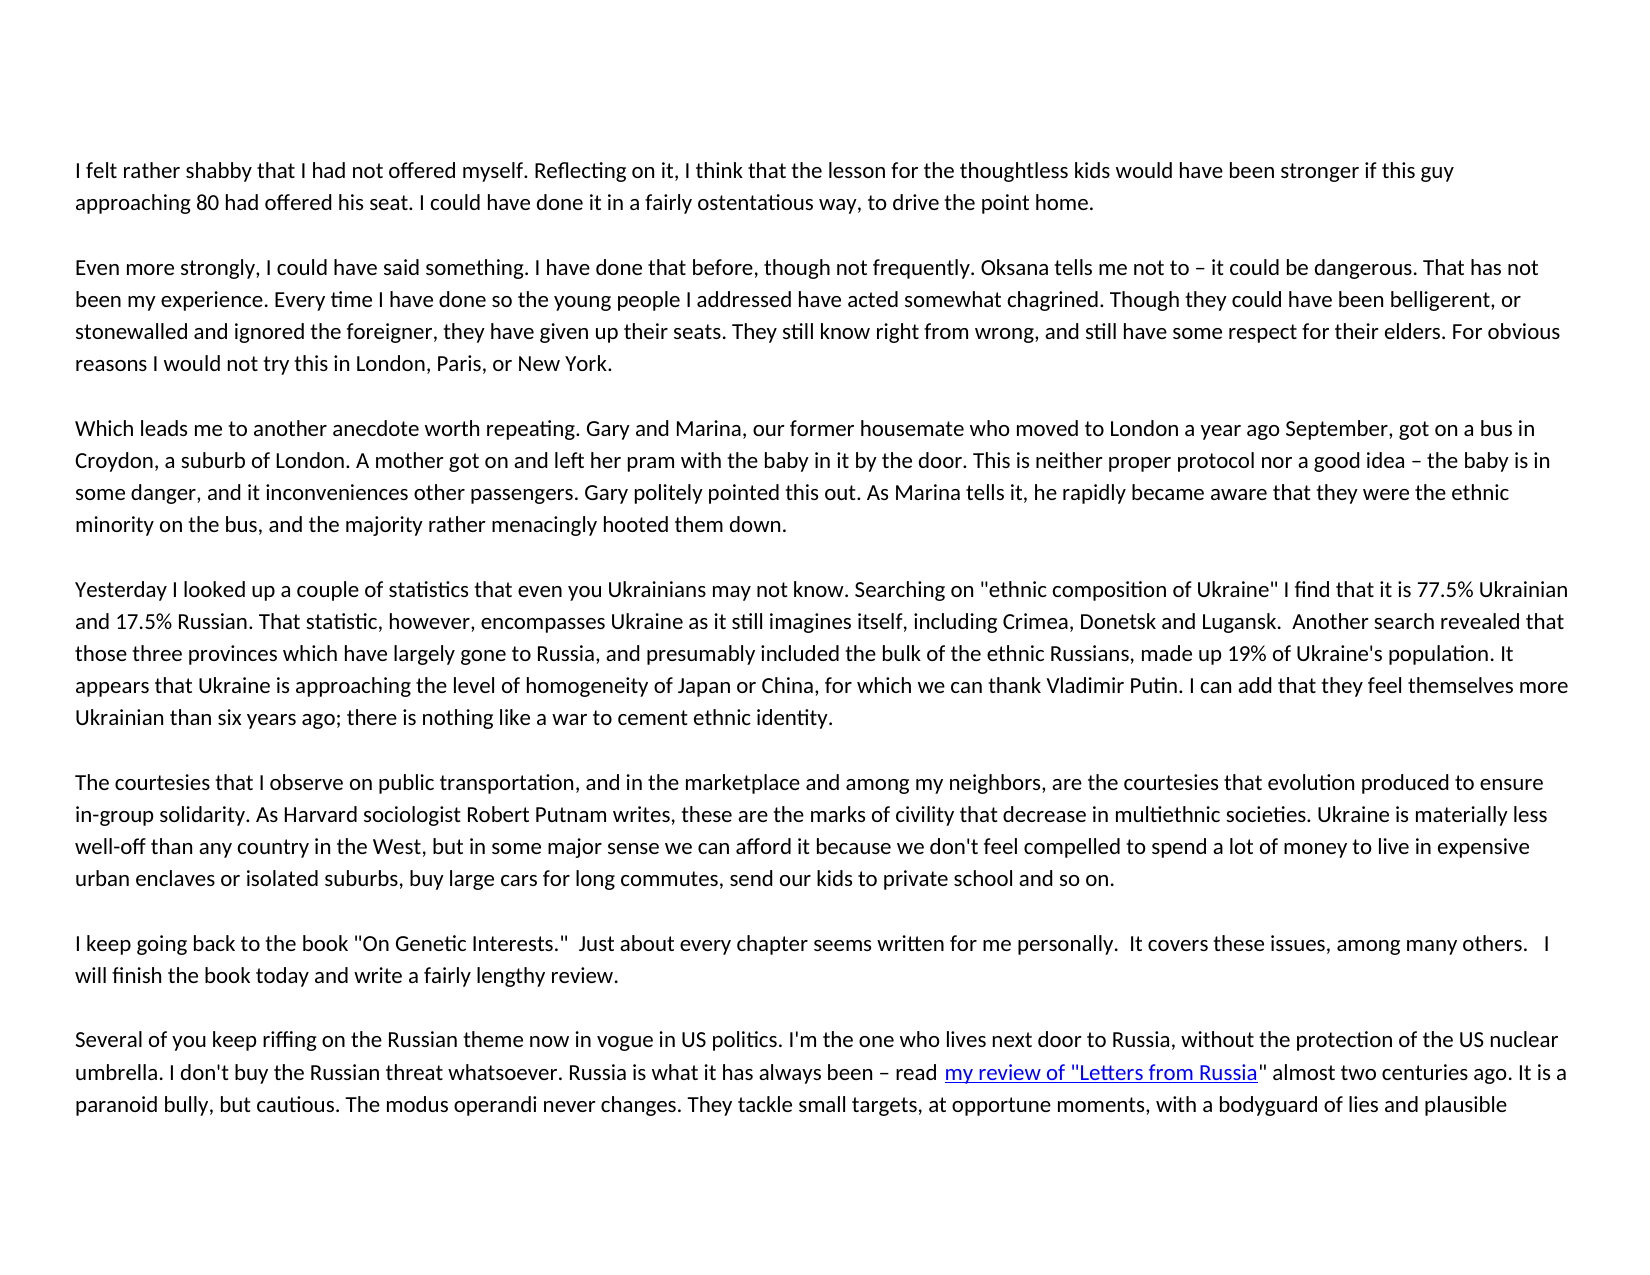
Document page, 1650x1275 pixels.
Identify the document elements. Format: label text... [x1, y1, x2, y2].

text I felt rather shabby that I had not offered myself. Reflecting on it, I think that the lesson for the thoughtless kids would have been stronger if this guy approaching 80 had offered his seat. I could have done it in a fairly ostentatious way, to drive the point home. [75, 156, 1575, 217]
text Even more strongly, I could have said something. I have done that before, though not frequently. Oksana tells me not to – it could be dangerous. That has not been my experience. Every time I have done so the young people I addressed have acted somewhat chagrined. Though they could have been belligerent, or stonewalled and ignored the foreigner, they have given up their seats. They still know right from wrong, and still have some respect for their elders. For obvious reasons I would not try this in London, Paris, or New York. [75, 253, 1575, 377]
text I keep going back to the book "On Genetic Interests." Just about every chapter seems written for me personally. It covers these issues, among many others. I will finish the book today and write a fairly lengthy review. [75, 929, 1575, 989]
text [75, 1025, 1575, 1118]
text Which leads me to another anecdote worth repeating. Gary and Marina, our former housemate who moved to London a year ago September, got on a bus in Croydon, a suburb of London. A mother got on and left her pram with the baby in it by the door. This is neither proper protocol nor a good idea – the baby is in some danger, and it inconveniences other passengers. Gary politely pointed this out. As Marina tells it, he rapidly became aware that they were the ethnic minority on the bus, and the majority rather menacingly hooted them down. [75, 414, 1575, 538]
text Yesterday I looked up a couple of statistics that even you Ukrainians may not know. Searching on "ethnic composition of Ukraine" I find that it is 77.5% Ukrainian and 17.5% Russian. That statistic, however, encompasses Ukraine as it still imagines itself, including Crimea, Donetsk and Lugansk. Another search revealed that those three provinces which have largely gone to Russia, and presumably included the bulk of the ethnic Russians, made up 19% of Ukraine's population. It appears that Ukraine is approaching the level of homogeneity of Japan or China, for which we can thank Vladimir Putin. I can add that they feel themselves more Ukrainian than six years ago; there is nothing like a war to cement ethnic identity. [75, 575, 1575, 732]
text The courtesies that I observe on public transportation, and in the marketplace and among my neighbors, are the courtesies that evolution produced to ensure in-group solidarity. As Harvard sociologist Robert Putnam writes, these are the marks of civility that decrease in multiethnic societies. Ukraine is materially less well-off than any country in the West, but in some major sense we can afford it because we don't feel compelled to spend a lot of money to live in expensive urban enclaves or isolated suburbs, buy large cars for long commutes, send our kids to private school and so on. [75, 768, 1575, 892]
